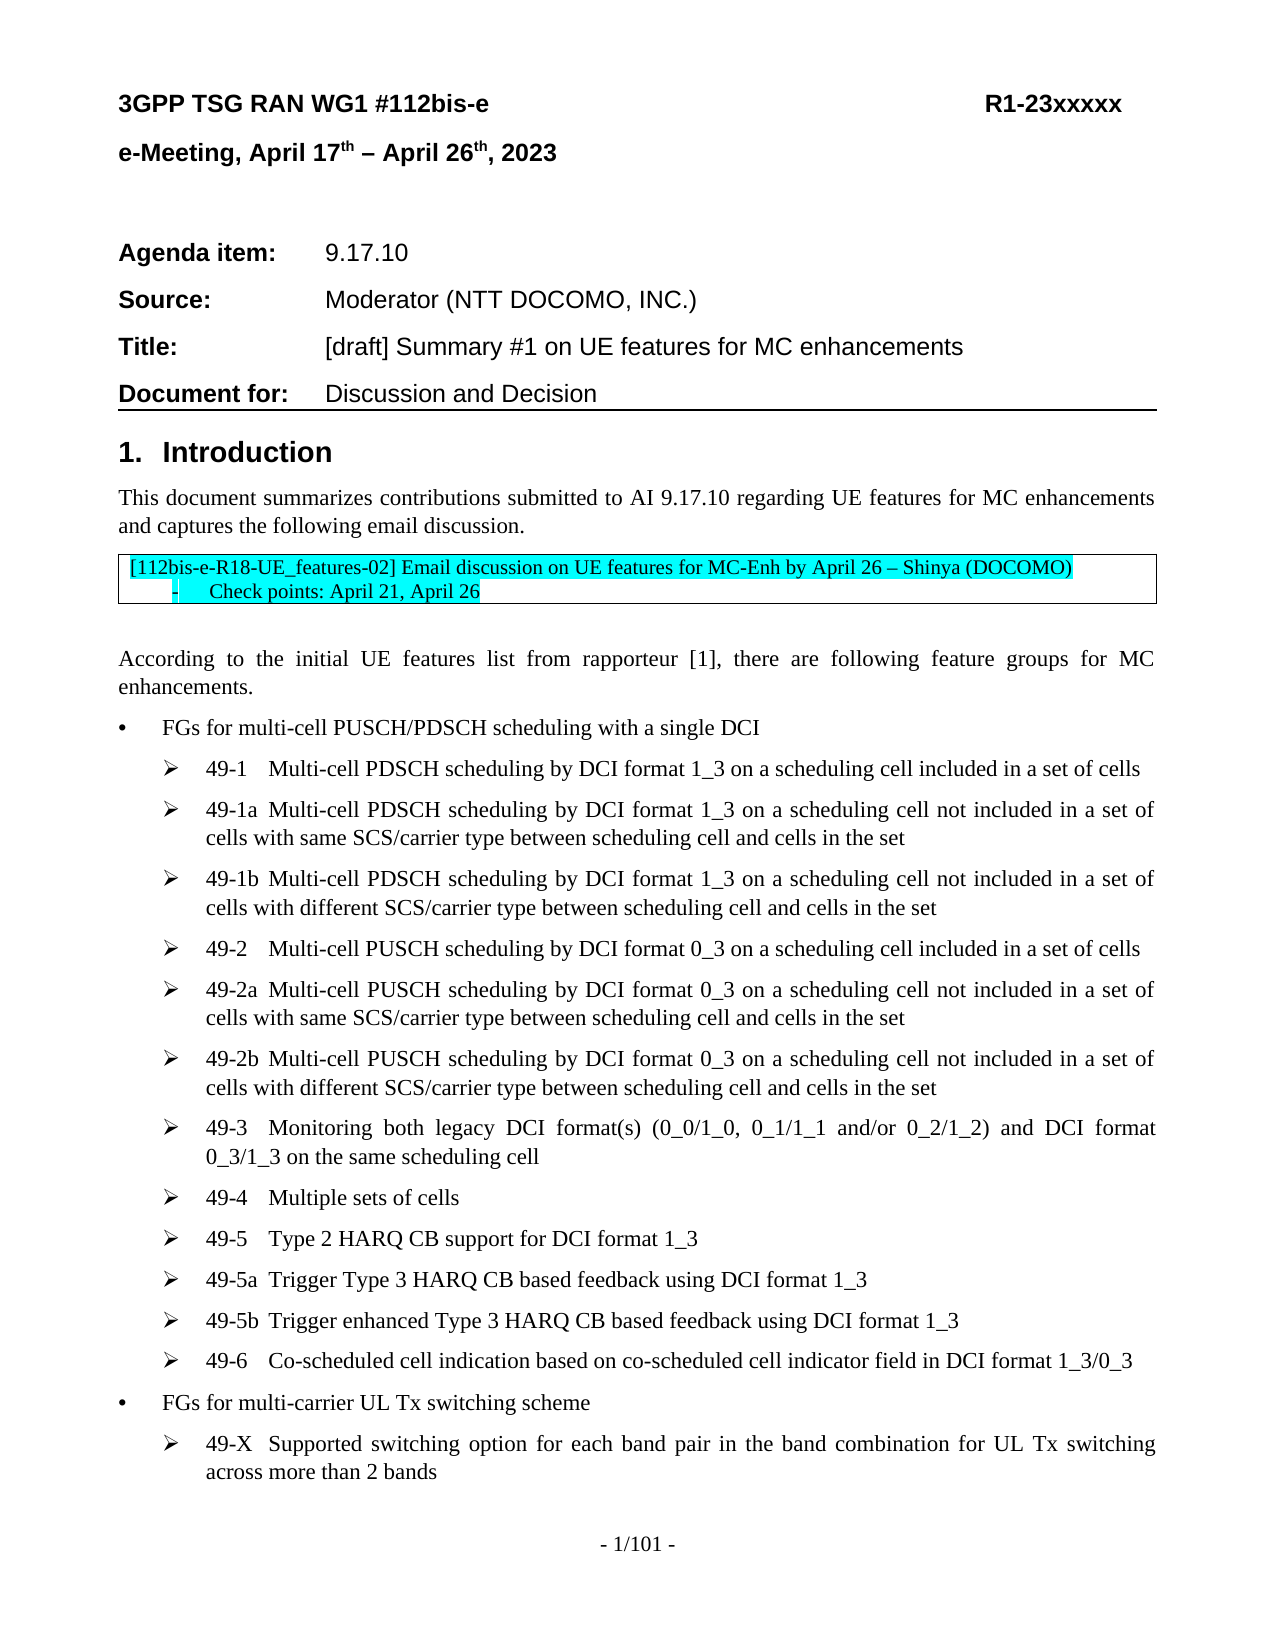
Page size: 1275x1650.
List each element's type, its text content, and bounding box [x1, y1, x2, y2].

text This document summarizes contributions submitted to AI 9.17.10 regarding UE features for MC enhancements and captures the following email discussion. [118, 484, 1157, 539]
list 49-1 Multi-cell PDSCH scheduling by DCI format 1_3 on a scheduling cell included in a set of cells [162, 755, 1157, 781]
text According to the initial UE features list from rapporteur [1], there are following feature groups for MC enhancements. [118, 645, 1157, 699]
text Agenda item: 9.17.10 [118, 238, 1157, 266]
list 49-5b Trigger enhanced Type 3 HARQ CB based feedback using DCI format 1_3 [162, 1307, 1157, 1333]
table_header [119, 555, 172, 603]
list 49-2b Multi-cell PUSCH scheduling by DCI format 0_3 on a scheduling cell not included in a set of cells with different SCS/carrier type between scheduling cell and cells in the set [162, 1045, 1157, 1100]
text 3GPP TSG RAN WG1 #112bis-e R1-23xxxxx [118, 89, 1157, 117]
list 49-2a Multi-cell PUSCH scheduling by DCI format 0_3 on a scheduling cell not included in a set of cells with same SCS/carrier type between scheduling cell and cells in the set [162, 976, 1157, 1031]
list 49-1a Multi-cell PDSCH scheduling by DCI format 1_3 on a scheduling cell not included in a set of cells with same SCS/carrier type between scheduling cell and cells in the set [162, 796, 1157, 851]
list 49-X Supported switching option for each band pair in the band combination for UL Tx switching across more than 2 bands [162, 1429, 1157, 1484]
list 49-6 Co-scheduled cell indication based on co-scheduled cell indicator field in DCI format 1_3/0_3 [162, 1348, 1157, 1374]
list 49-2 Multi-cell PUSCH scheduling by DCI format 0_3 on a scheduling cell included in a set of cells [162, 935, 1157, 961]
list 49-5 Type 2 HARQ CB support for DCI format 1_3 [162, 1225, 1157, 1251]
list 49-3 Monitoring both legacy DCI format(s) (0_0/1_0, 0_1/1_1 and/or 0_2/1_2) and DCI format 0_3/1_3 on the same scheduling cell [162, 1114, 1157, 1169]
table_header [112bis-e-R18-UE_features-02] Email discussion on UE features for MC-Enh by April 26 – Shinya (DOCOMO) Check points: April 21, April 26 [480, 555, 1156, 603]
list 49-1b Multi-cell PDSCH scheduling by DCI format 1_3 on a scheduling cell not included in a set of cells with different SCS/carrier type between scheduling cell and cells in the set [162, 865, 1157, 920]
list 49-5a Trigger Type 3 HARQ CB based feedback using DCI format 1_3 [162, 1266, 1157, 1292]
text Source: Moderator (NTT DOCOMO, INC.) [118, 285, 1157, 313]
subtitle Introduction [118, 436, 1157, 469]
text e-Meeting, April 17th – April 26th, 2023 [118, 138, 1157, 167]
text Title: [draft] Summary #1 on UE features for MC enhancements [118, 332, 1157, 360]
list FGs for multi-cell PUSCH/PDSCH scheduling with a single DCI [118, 714, 1157, 741]
list FGs for multi-carrier UL Tx switching scheme [118, 1388, 1157, 1415]
text Document for: Discussion and Decision [118, 379, 1157, 409]
list 49-4 Multiple sets of cells [162, 1184, 1157, 1210]
